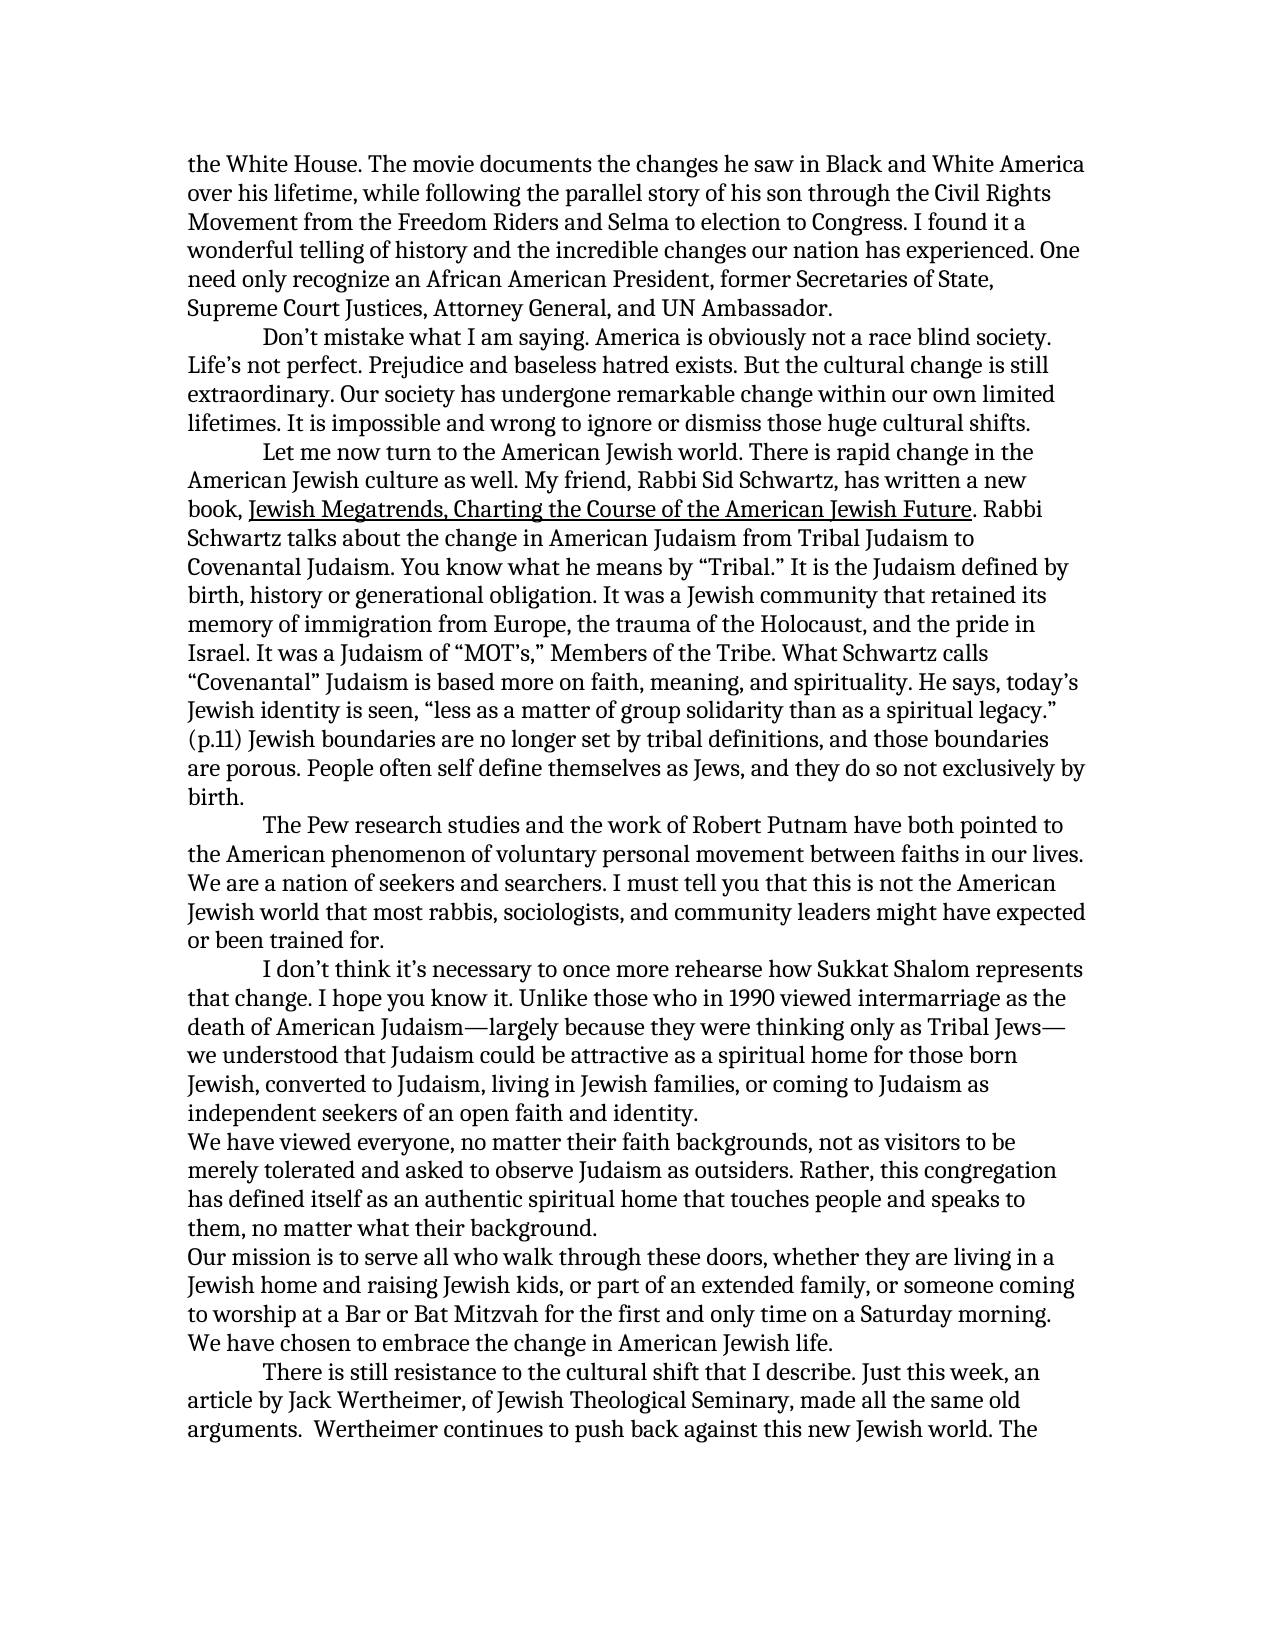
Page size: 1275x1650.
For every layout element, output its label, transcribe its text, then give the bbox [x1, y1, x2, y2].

text Let me now turn to the American Jewish world. There is rapid change in the American Jewish culture as well. My friend, Rabbi Sid Schwartz, has written a new book, Jewish Megatrends, Charting the Course of the American Jewish Future. Rabbi Schwartz talks about the change in American Judaism from Tribal Judaism to Covenantal Judaism. You know what he means by “Tribal.” It is the Judaism defined by birth, history or generational obligation. It was a Jewish community that retained its memory of immigration from Europe, the trauma of the Holocaust, and the pride in Israel. It was a Judaism of “MOT’s,” Members of the Tribe. What Schwartz calls [187, 437, 1087, 667]
text “Covenantal” Judaism is based more on faith, meaning, and spirituality. He says, today’s Jewish identity is seen, “less as a matter of group solidarity than as a spiritual legacy.” (p.11) Jewish boundaries are no longer set by tribal definitions, and those boundaries are porous. People often self define themselves as Jews, and they do so not exclusively by birth. [187, 667, 1087, 811]
text We have viewed everyone, no matter their faith backgrounds, not as visitors to be merely tolerated and asked to observe Judaism as outsiders. Rather, this congregation has defined itself as an authentic spiritual home that touches people and speaks to them, no matter what their background. [187, 1127, 1087, 1242]
text I don’t think it’s necessary to once more rehearse how Sukkat Shalom represents that change. I hope you know it. Unlike those who in 1990 viewed intermarriage as the death of American Judaism—largely because they were thinking only as Tribal Jews—we understood that Judaism could be attractive as a spiritual home for those born Jewish, converted to Judaism, living in Jewish families, or coming to Judaism as independent seekers of an open faith and identity. [187, 955, 1087, 1127]
text The Pew research studies and the work of Robert Putnam have both pointed to the American phenomenon of voluntary personal movement between faiths in our lives. We are a nation of seekers and searchers. I must tell you that this is not the American Jewish world that most rabbis, sociologists, and community leaders might have expected or been trained for. [187, 811, 1087, 955]
text Don’t mistake what I am saying. America is obviously not a race blind society. Life’s not perfect. Prejudice and baseless hatred exists. But the cultural change is still extraordinary. Our society has undergone remarkable change within our own limited lifetimes. It is impossible and wrong to ignore or dismiss those huge cultural shifts. [187, 322, 1087, 437]
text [187, 1357, 1087, 1444]
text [187, 150, 1087, 322]
text Our mission is to serve all who walk through these doors, whether they are living in a Jewish home and raising Jewish kids, or part of an extended family, or someone coming to worship at a Bar or Bat Mitzvah for the first and only time on a Saturday morning. We have chosen to embrace the change in American Jewish life. [187, 1242, 1087, 1357]
